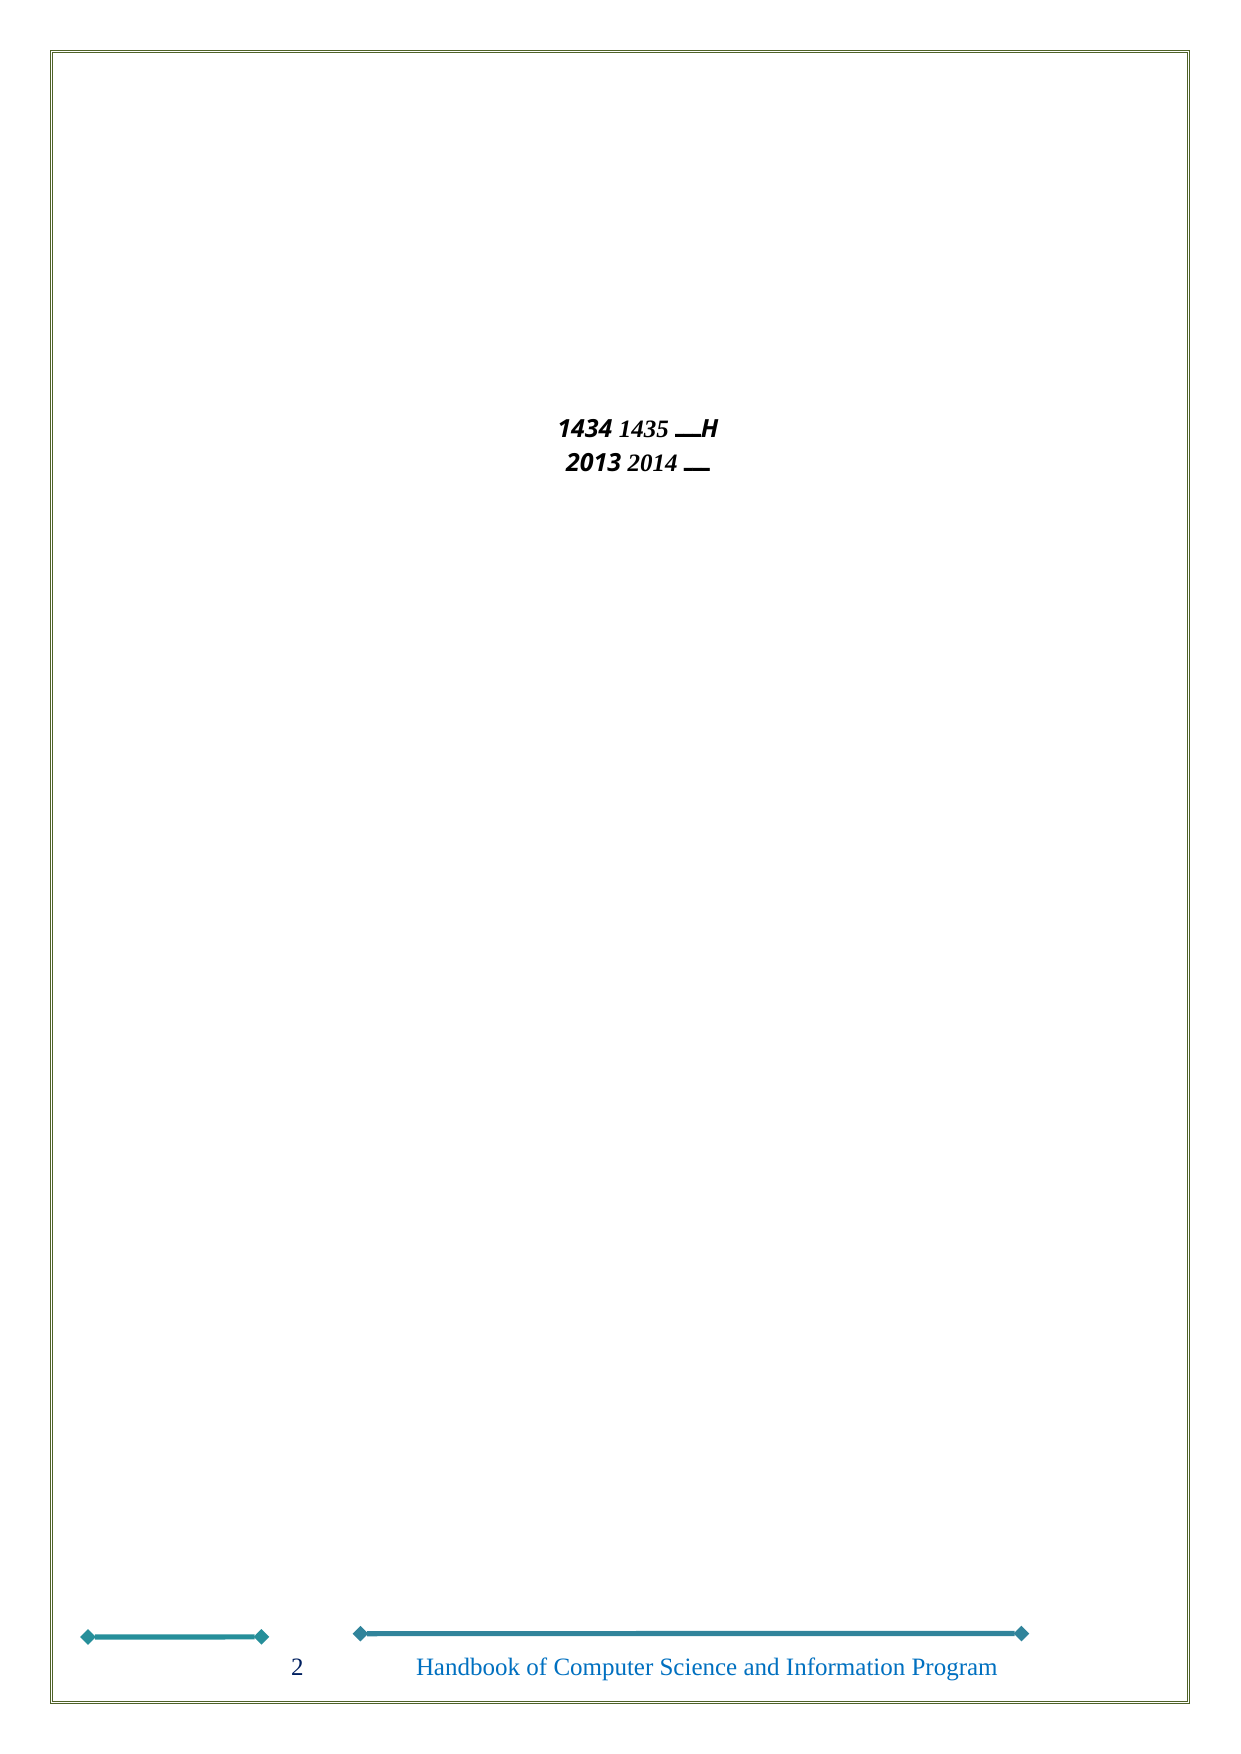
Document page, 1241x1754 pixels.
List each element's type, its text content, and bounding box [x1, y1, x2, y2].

text 1434 ـــ 1435H [159, 411, 1116, 445]
text 2013 ـــ 2014 [159, 445, 1116, 479]
